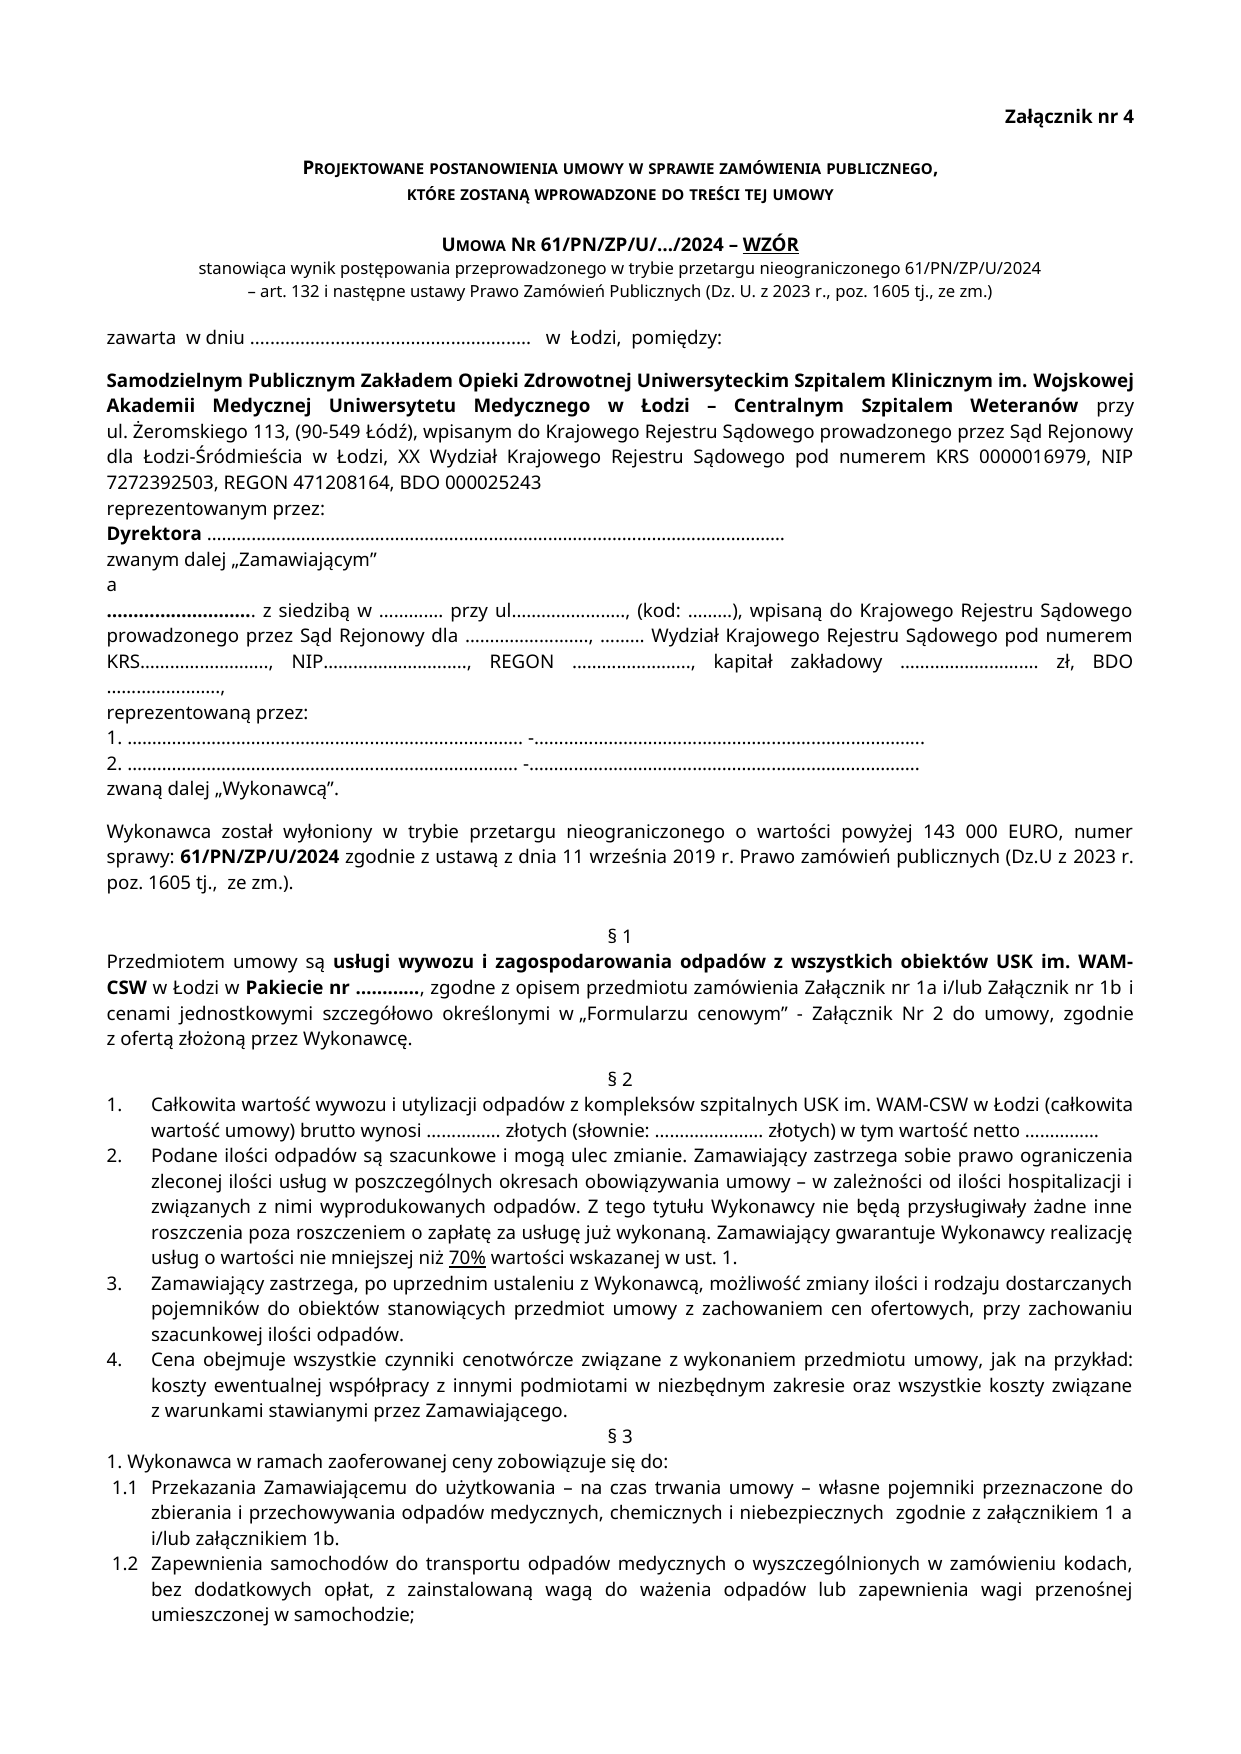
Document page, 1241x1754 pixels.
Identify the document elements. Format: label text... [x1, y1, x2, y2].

list Całkowita wartość wywozu i utylizacji odpadów z kompleksów szpitalnych USK im. WAM-CSW w Łodzi (całkowita wartość umowy) brutto wynosi …………… złotych (słownie: …………………. złotych) w tym wartość netto …………… [106, 1091, 1134, 1142]
text Dyrektora ……………………………………………………………………………………………………… [106, 520, 1134, 546]
text stanowiąca wynik postępowania przeprowadzonego w trybie przetargu nieograniczonego 61/PN/ZP/U/2024 [106, 257, 1134, 279]
text zawarta w dniu ........................................................ w Łodzi, pomiędzy: [106, 325, 1134, 350]
list Cena obejmuje wszystkie czynniki cenotwórcze związane z wykonaniem przedmiotu umowy, jak na przykład: koszty ewentualnej współpracy z innymi podmiotami w niezbędnym zakresie oraz wszystkie koszty związane z warunkami stawianymi przez Zamawiającego. [106, 1347, 1134, 1423]
text 1. …………………………………………...……..……….……….. -…………………………………………..……..……….……….. [106, 724, 1134, 750]
text Przedmiotem umowy są usługi wywozu i zagospodarowania odpadów z wszystkich obiektów USK im. WAM-CSW w Łodzi w Pakiecie nr …………, zgodne z opisem przedmiotu zamówienia Załącznik nr 1a i/lub Załącznik nr 1b i cenami jednostkowymi szczegółowo określonymi w „Formularzu cenowym” - Załącznik Nr 2 do umowy, zgodnie z ofertą złożoną przez Wykonawcę. [106, 949, 1134, 1051]
text zwaną dalej „Wykonawcą”. [106, 776, 1134, 801]
text 1. Wykonawca w ramach zaoferowanej ceny zobowiązuje się do: [106, 1449, 1134, 1474]
list Przekazania Zamawiającemu do użytkowania – na czas trwania umowy – własne pojemniki przeznaczone do zbierania i przechowywania odpadów medycznych, chemicznych i niebezpiecznych zgodnie z załącznikiem 1 a i/lub załącznikiem 1b. [112, 1474, 1134, 1551]
text zwanym dalej „Zamawiającym” [106, 546, 1134, 571]
text reprezentowanym przez: [106, 495, 1134, 520]
text Samodzielnym Publicznym Zakładem Opieki Zdrowotnej Uniwersyteckim Szpitalem Klinicznym im. Wojskowej Akademii Medycznej Uniwersytetu Medycznego w Łodzi – Centralnym Szpitalem Weteranów przy ul. Żeromskiego 113, (90-549 Łódź), wpisanym do Krajowego Rejestru Sądowego prowadzonego przez Sąd Rejonowy dla Łodzi-Śródmieścia w Łodzi, XX Wydział Krajowego Rejestru Sądowego pod numerem KRS 0000016979, NIP 7272392503, REGON 471208164, BDO 000025243 [106, 367, 1134, 495]
list Zamawiający zastrzega, po uprzednim ustaleniu z Wykonawcą, możliwość zmiany ilości i rodzaju dostarczanych pojemników do obiektów stanowiących przedmiot umowy z zachowaniem cen ofertowych, przy zachowaniu szacunkowej ilości odpadów. [106, 1270, 1134, 1347]
text § 1 [106, 923, 1134, 949]
list Zapewnienia samochodów do transportu odpadów medycznych o wyszczególnionych w zamówieniu kodach, bez dodatkowych opłat, z zainstalowaną wagą do ważenia odpadów lub zapewnienia wagi przenośnej umieszczonej w samochodzie; [112, 1551, 1134, 1627]
text 2. …………………………………..……………..……….……….. -…………………………………………..……..……….……….. [106, 750, 1134, 776]
text reprezentowaną przez: [106, 699, 1134, 724]
text Umowa Nr 61/PN/ZP/U/…/2024 – WZÓR [106, 231, 1134, 257]
text § 3 [106, 1423, 1134, 1449]
text które zostaną wprowadzone do treści tej umowy [106, 180, 1134, 206]
text Załącznik nr 4 [106, 103, 1134, 129]
text a [106, 571, 1134, 597]
list Podane ilości odpadów są szacunkowe i mogą ulec zmianie. Zamawiający zastrzega sobie prawo ograniczenia zleconej ilości usług w poszczególnych okresach obowiązywania umowy – w zależności od ilości hospitalizacji i związanych z nimi wyprodukowanych odpadów. Z tego tytułu Wykonawcy nie będą przysługiwały żadne inne roszczenia poza roszczeniem o zapłatę za usługę już wykonaną. Zamawiający gwarantuje Wykonawcy realizację usług o wartości nie mniejszej niż 70% wartości wskazanej w ust. 1. [106, 1142, 1134, 1270]
text § 2 [106, 1066, 1134, 1091]
text – art. 132 i następne ustawy Prawo Zamówień Publicznych (Dz. U. z 2023 r., poz. 1605 tj., ze zm.) [106, 279, 1134, 302]
text ………………………. z siedzibą w …………. przy ul………………….., (kod: ………), wpisaną do Krajowego Rejestru Sądowego prowadzonego przez Sąd Rejonowy dla ……………………., ……… Wydział Krajowego Rejestru Sądowego pod numerem KRS…………………….., NIP……………………….., REGON …………………..., kapitał zakładowy ………………………. zł, BDO ………………….., [106, 597, 1134, 699]
text Projektowane postanowienia umowy w sprawie zamówienia publicznego, [106, 154, 1134, 180]
text Wykonawca został wyłoniony w trybie przetargu nieograniczonego o wartości powyżej 143 000 EURO, numer sprawy: 61/PN/ZP/U/2024 zgodnie z ustawą z dnia 11 września 2019 r. Prawo zamówień publicznych (Dz.U z 2023 r. poz. 1605 tj., ze zm.). [106, 818, 1134, 895]
